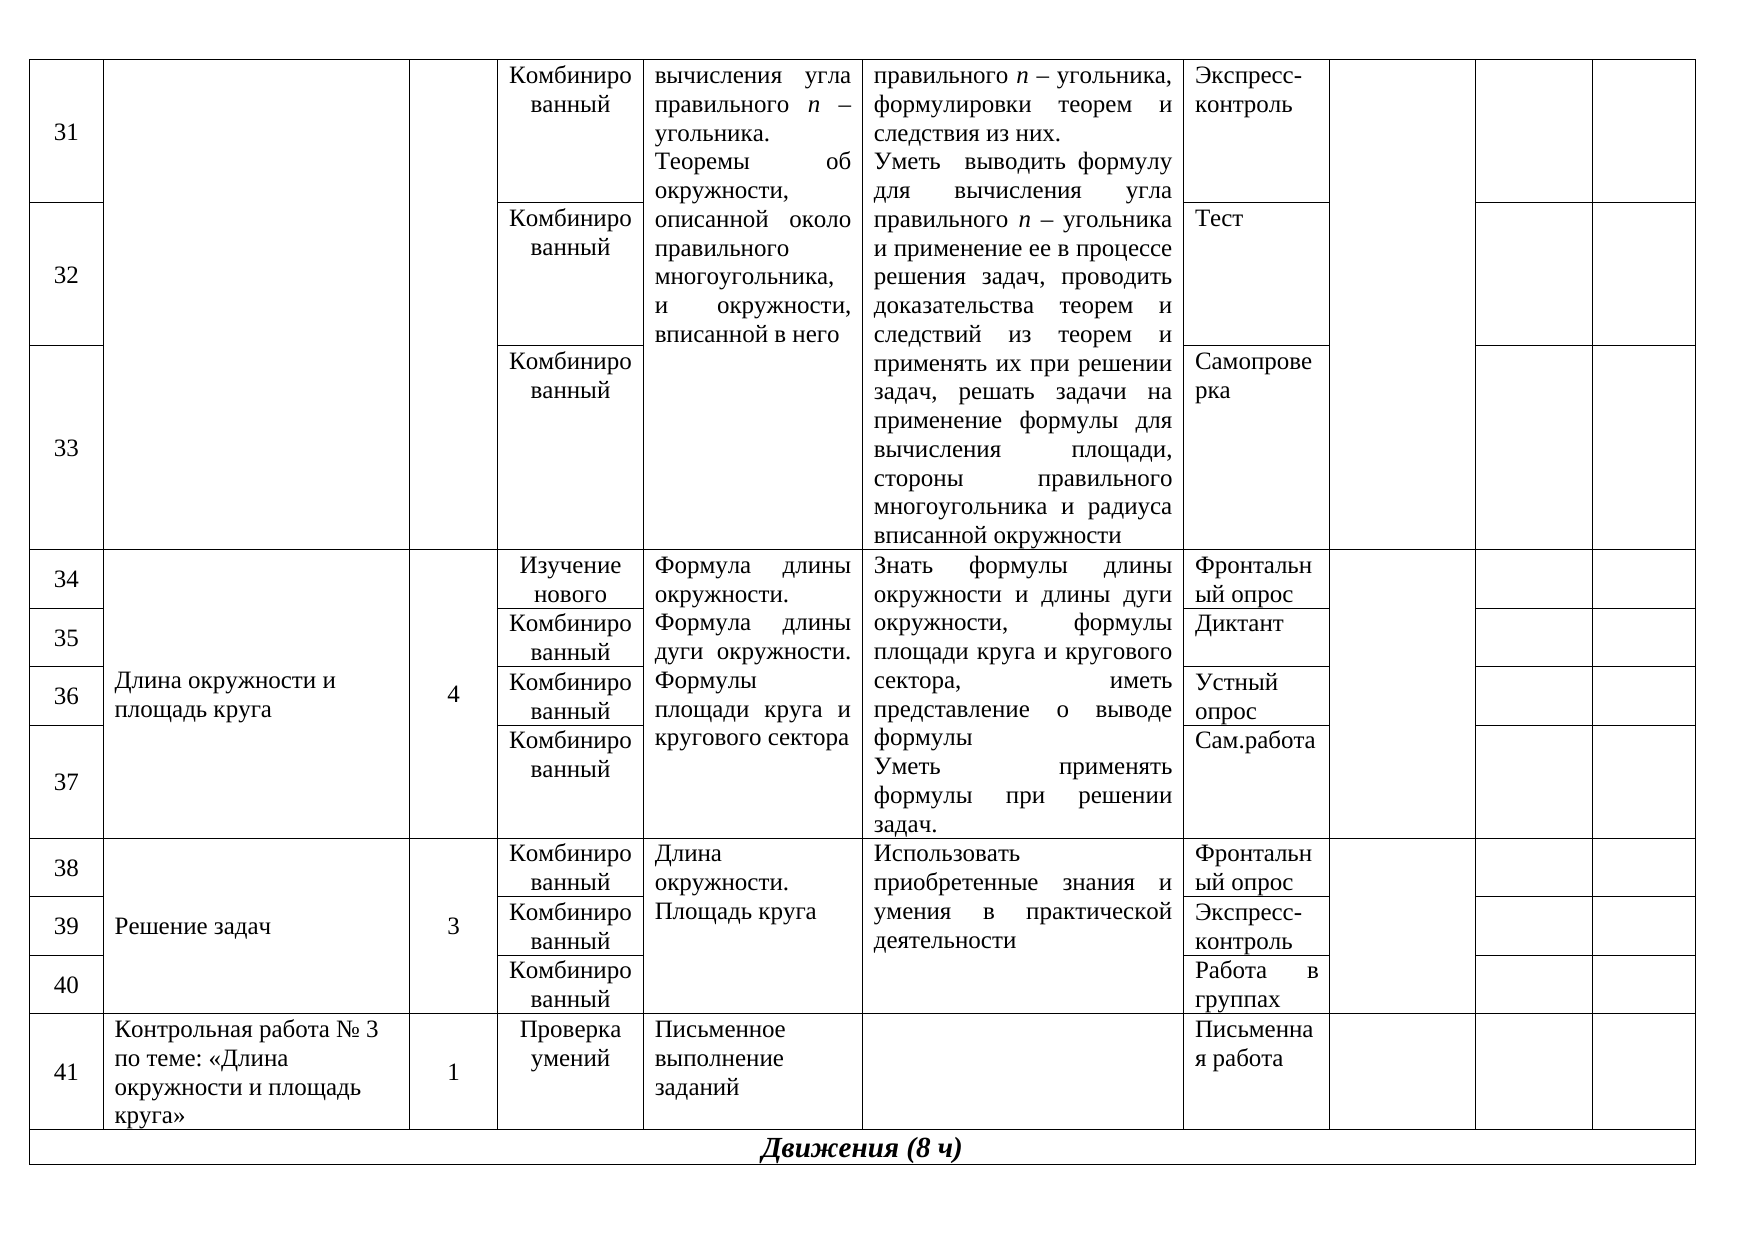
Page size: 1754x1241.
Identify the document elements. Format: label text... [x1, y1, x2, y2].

table_cell Знать формулы длины окружности и длины дуги окружности, формулы площади круга и кругового сектора, иметь представление о выводе формулы Уметь применять формулы при решении задач. [863, 550, 1183, 837]
table_cell Формула длины окружности. Формула длины дуги окружности. Формулы площади круга и кругового сектора [644, 550, 862, 837]
table_cell Комбинированный [498, 60, 643, 202]
table_cell [1476, 60, 1592, 202]
table_cell 40 [30, 956, 103, 1013]
table_cell 37 [30, 726, 103, 837]
table_cell [1476, 956, 1592, 1013]
table_cell Самопроверка [1184, 346, 1329, 549]
table_cell [1476, 203, 1592, 345]
table_cell Комбинированный [498, 609, 643, 666]
table_cell Экспресс-контроль [1184, 897, 1329, 954]
table_cell Решение задач [104, 839, 409, 1013]
table_cell Комбинированный [498, 726, 643, 837]
table_cell Изучение нового [498, 550, 643, 607]
table_cell Тест [1184, 203, 1329, 345]
table_cell [1593, 667, 1695, 724]
table_cell [1476, 550, 1592, 607]
table_cell Устный опрос [1184, 667, 1329, 724]
table_cell 35 [30, 609, 103, 666]
table_cell [1476, 839, 1592, 896]
table_cell 31 [30, 60, 103, 202]
table_cell Комбинированный [498, 346, 643, 549]
table_cell [1593, 346, 1695, 549]
table_cell 38 [30, 839, 103, 896]
table_cell [1476, 609, 1592, 666]
table_cell [1330, 550, 1475, 837]
table_cell 4 [410, 550, 497, 837]
table_cell [863, 1014, 1183, 1129]
table_cell Проверка умений [498, 1014, 643, 1129]
table_cell [1330, 60, 1475, 549]
table_cell 32 [30, 203, 103, 345]
table_cell 39 [30, 897, 103, 954]
table_cell Диктант [1184, 609, 1329, 666]
table_cell [1593, 609, 1695, 666]
table_cell Фронтальный опрос [1184, 839, 1329, 896]
table_cell [1593, 897, 1695, 954]
table_cell [1476, 667, 1592, 724]
table_cell [1476, 346, 1592, 549]
table_cell Письменное выполнение заданий [644, 1014, 862, 1129]
table_cell Движения (8 ч) [30, 1130, 1695, 1164]
table_cell [1593, 60, 1695, 202]
table_cell Контрольная работа № 3 по теме: «Длина окружности и площадь круга» [104, 1014, 409, 1129]
table_cell 3 [410, 839, 497, 1013]
table_cell Письменная работа [1184, 1014, 1329, 1129]
table_cell [1330, 839, 1475, 1013]
table_cell [1593, 550, 1695, 607]
table_cell Фронтальный опрос [1184, 550, 1329, 607]
table_cell Комбинированный [498, 667, 643, 724]
table_cell [1476, 726, 1592, 837]
table_cell Использовать приобретенные знания и умения в практической деятельности [863, 839, 1183, 1013]
table_cell [1593, 956, 1695, 1013]
table_cell [1476, 897, 1592, 954]
table_cell Длина окружности. Площадь круга [644, 839, 862, 1013]
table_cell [104, 60, 409, 549]
table_cell Сам.работа [1184, 726, 1329, 837]
table_cell [1476, 1014, 1592, 1129]
table_cell Комбинированный [498, 897, 643, 954]
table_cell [863, 60, 1183, 549]
table_cell Комбинированный [498, 956, 643, 1013]
table_cell [1330, 1014, 1475, 1129]
table_cell 36 [30, 667, 103, 724]
table_cell Комбинированный [498, 203, 643, 345]
table_cell 41 [30, 1014, 103, 1129]
table_cell 34 [30, 550, 103, 607]
table_cell Комбинированный [498, 839, 643, 896]
table_cell Экспресс-контроль [1184, 60, 1329, 202]
table_cell 4 [410, 60, 497, 549]
table_cell [1593, 726, 1695, 837]
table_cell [644, 60, 862, 549]
table_cell [1593, 203, 1695, 345]
table_cell Длина окружности и площадь круга [104, 550, 409, 837]
table_cell [1593, 839, 1695, 896]
table_cell 1 [410, 1014, 497, 1129]
table_cell [1593, 1014, 1695, 1129]
table_cell Работа в группах [1184, 956, 1329, 1013]
table_cell 33 [30, 346, 103, 549]
